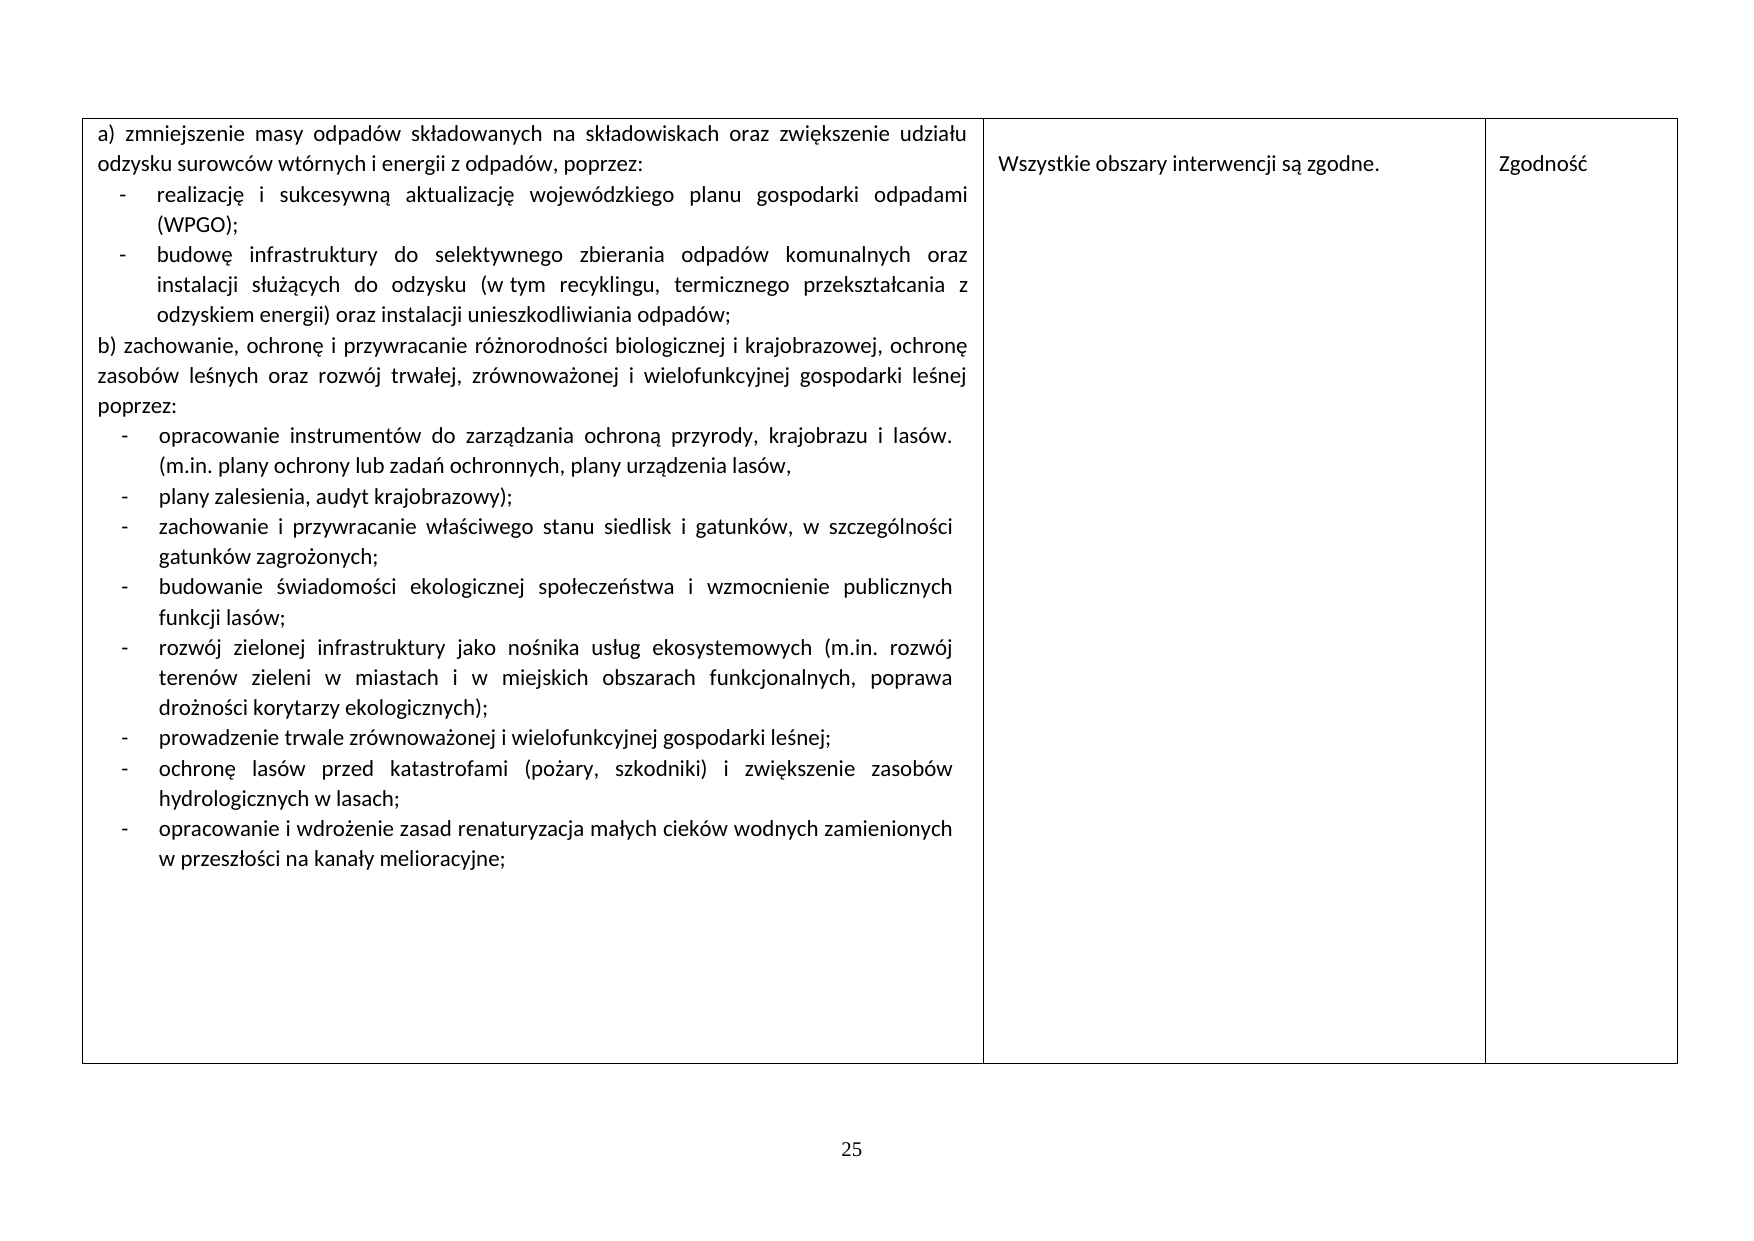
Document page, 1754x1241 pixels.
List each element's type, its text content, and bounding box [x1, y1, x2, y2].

table_cell Zgodność [1486, 119, 1677, 1063]
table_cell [984, 119, 1485, 1063]
table_cell a) zmniejszenie masy odpadów składowanych na składowiskach oraz zwiększenie udziału odzysku surowców wtórnych i energii z odpadów, poprzez: realizację i sukcesywną aktualizację wojewódzkiego planu gospodarki odpadami (WPGO); budowę infrastruktury do selektywnego zbierania odpadów komunalnych oraz instalacji służących do odzysku (w tym recyklingu, termicznego przekształcania z odzyskiem energii) oraz instalacji unieszkodliwiania odpadów; b) zachowanie, ochronę i przywracanie różnorodności biologicznej i krajobrazowej, ochronę zasobów leśnych oraz rozwój trwałej, zrównoważonej i wielofunkcyjnej gospodarki leśnej poprzez: opracowanie instrumentów do zarządzania ochroną przyrody, krajobrazu i lasów. (m.in. plany ochrony lub zadań ochronnych, plany urządzenia lasów, plany zalesienia, audyt krajobrazowy); zachowanie i przywracanie właściwego stanu siedlisk i gatunków, w szczególności gatunków zagrożonych; budowanie świadomości ekologicznej społeczeństwa i wzmocnienie publicznych funkcji lasów; rozwój zielonej infrastruktury jako nośnika usług ekosystemowych (m.in. rozwój terenów zieleni w miastach i w miejskich obszarach funkcjonalnych, poprawa drożności korytarzy ekologicznych); prowadzenie trwale zrównoważonej i wielofunkcyjnej gospodarki leśnej; ochronę lasów przed katastrofami (pożary, szkodniki) i zwiększenie zasobów hydrologicznych w lasach; opracowanie i wdrożenie zasad renaturyzacja małych cieków wodnych zamienionych w przeszłości na kanały melioracyjne; [83, 119, 983, 1063]
